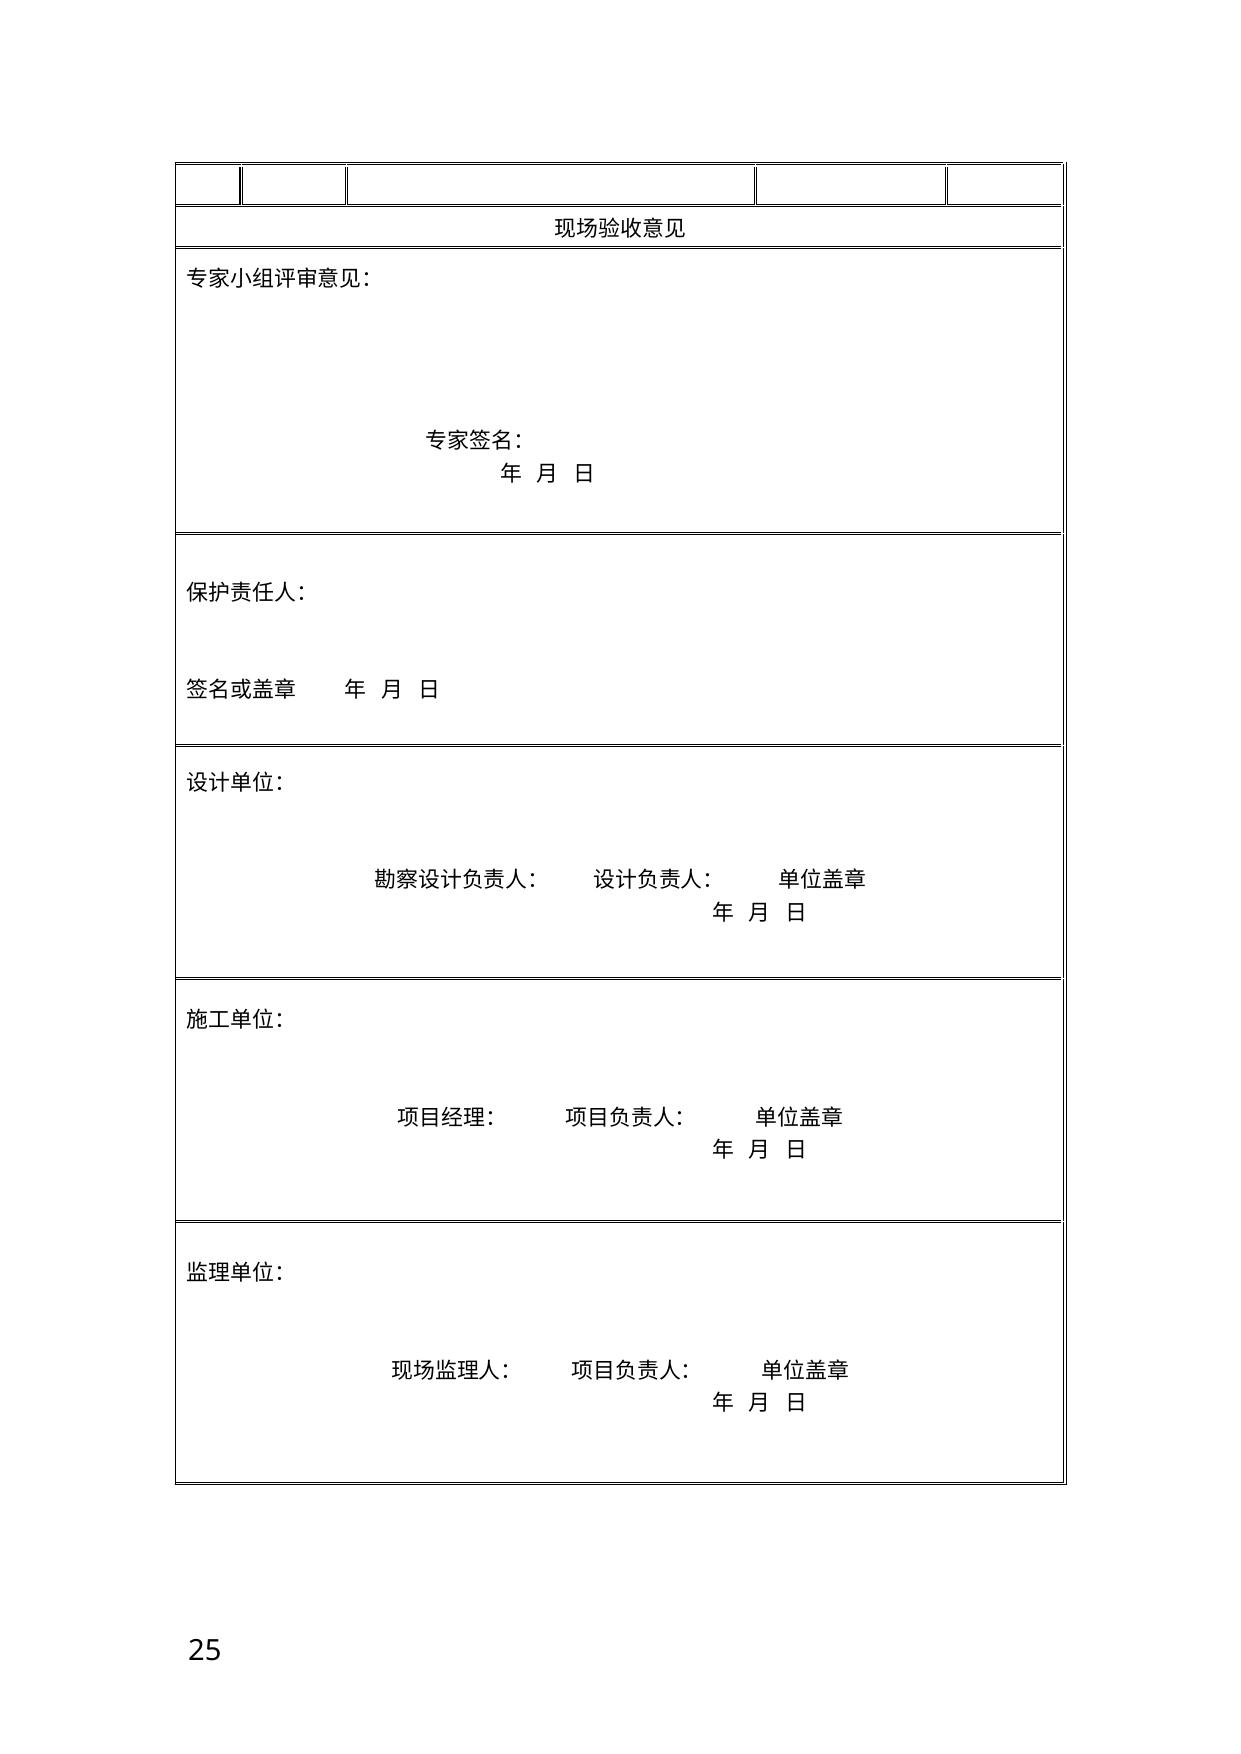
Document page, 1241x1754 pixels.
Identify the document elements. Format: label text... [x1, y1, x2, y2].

table_cell 专家小组评审意见： 专家签名： 年 月 日 [176, 246, 1063, 532]
table_cell [947, 162, 1065, 204]
table_cell 施工单位： 项目经理： 项目负责人： 单位盖章 年 月 日 [176, 977, 1063, 1219]
table_cell [347, 163, 756, 204]
table_cell 现场验收意见 [176, 204, 1065, 246]
table_cell [241, 163, 347, 204]
table_cell [756, 163, 947, 204]
table_cell 监理单位： 现场监理人： 项目负责人： 单位盖章 年 月 日 [176, 1220, 1063, 1482]
table_cell 保护责任人： 签名或盖章 年 月 日 [176, 532, 1065, 744]
table_cell 设计单位： 勘察设计负责人： 设计负责人： 单位盖章 年 月 日 [176, 744, 1063, 977]
